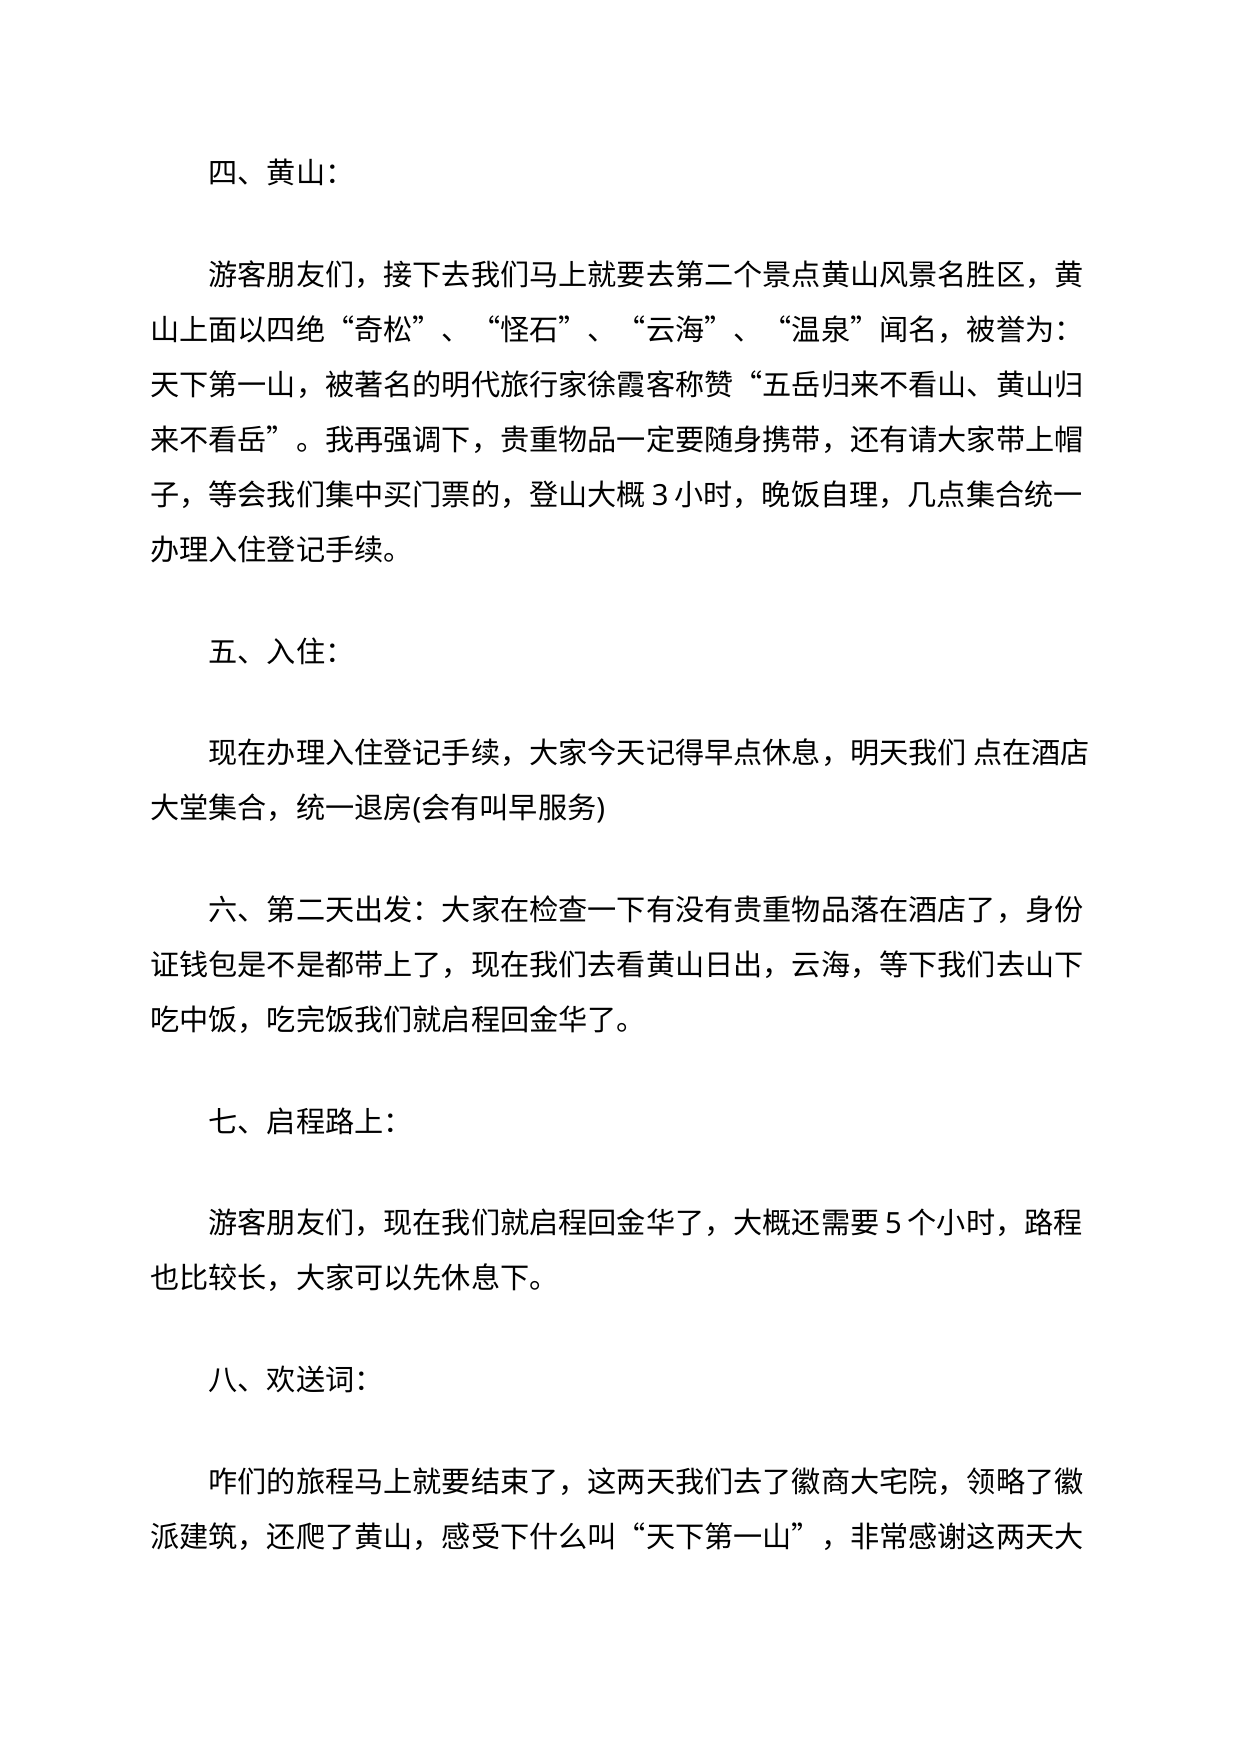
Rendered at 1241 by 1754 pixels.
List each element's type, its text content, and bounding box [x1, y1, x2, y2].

text 八、欢送词： [150, 1357, 1090, 1399]
text 现在办理入住登记手续，大家今天记得早点休息，明天我们 点在酒店大堂集合，统一退房(会有叫早服务) [150, 730, 1090, 827]
text 六、第二天出发：大家在检查一下有没有贵重物品落在酒店了，身份证钱包是不是都带上了，现在我们去看黄山日出，云海，等下我们去山下吃中饭，吃完饭我们就启程回金华了。 [150, 887, 1090, 1039]
text 四、黄山： [150, 150, 1090, 192]
text 游客朋友们，现在我们就启程回金华了，大概还需要5个小时，路程也比较长，大家可以先休息下。 [150, 1200, 1090, 1297]
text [150, 1459, 1090, 1556]
text 五、入住： [150, 628, 1090, 670]
text 七、启程路上： [150, 1098, 1090, 1141]
text 游客朋友们，接下去我们马上就要去第二个景点黄山风景名胜区，黄山上面以四绝“奇松”、“怪石”、“云海”、“温泉”闻名，被誉为：天下第一山，被著名的明代旅行家徐霞客称赞“五岳归来不看山、黄山归来不看岳”。我再强调下，贵重物品一定要随身携带，还有请大家带上帽子，等会我们集中买门票的，登山大概3小时，晚饭自理，几点集合统一办理入住登记手续。 [150, 252, 1090, 569]
